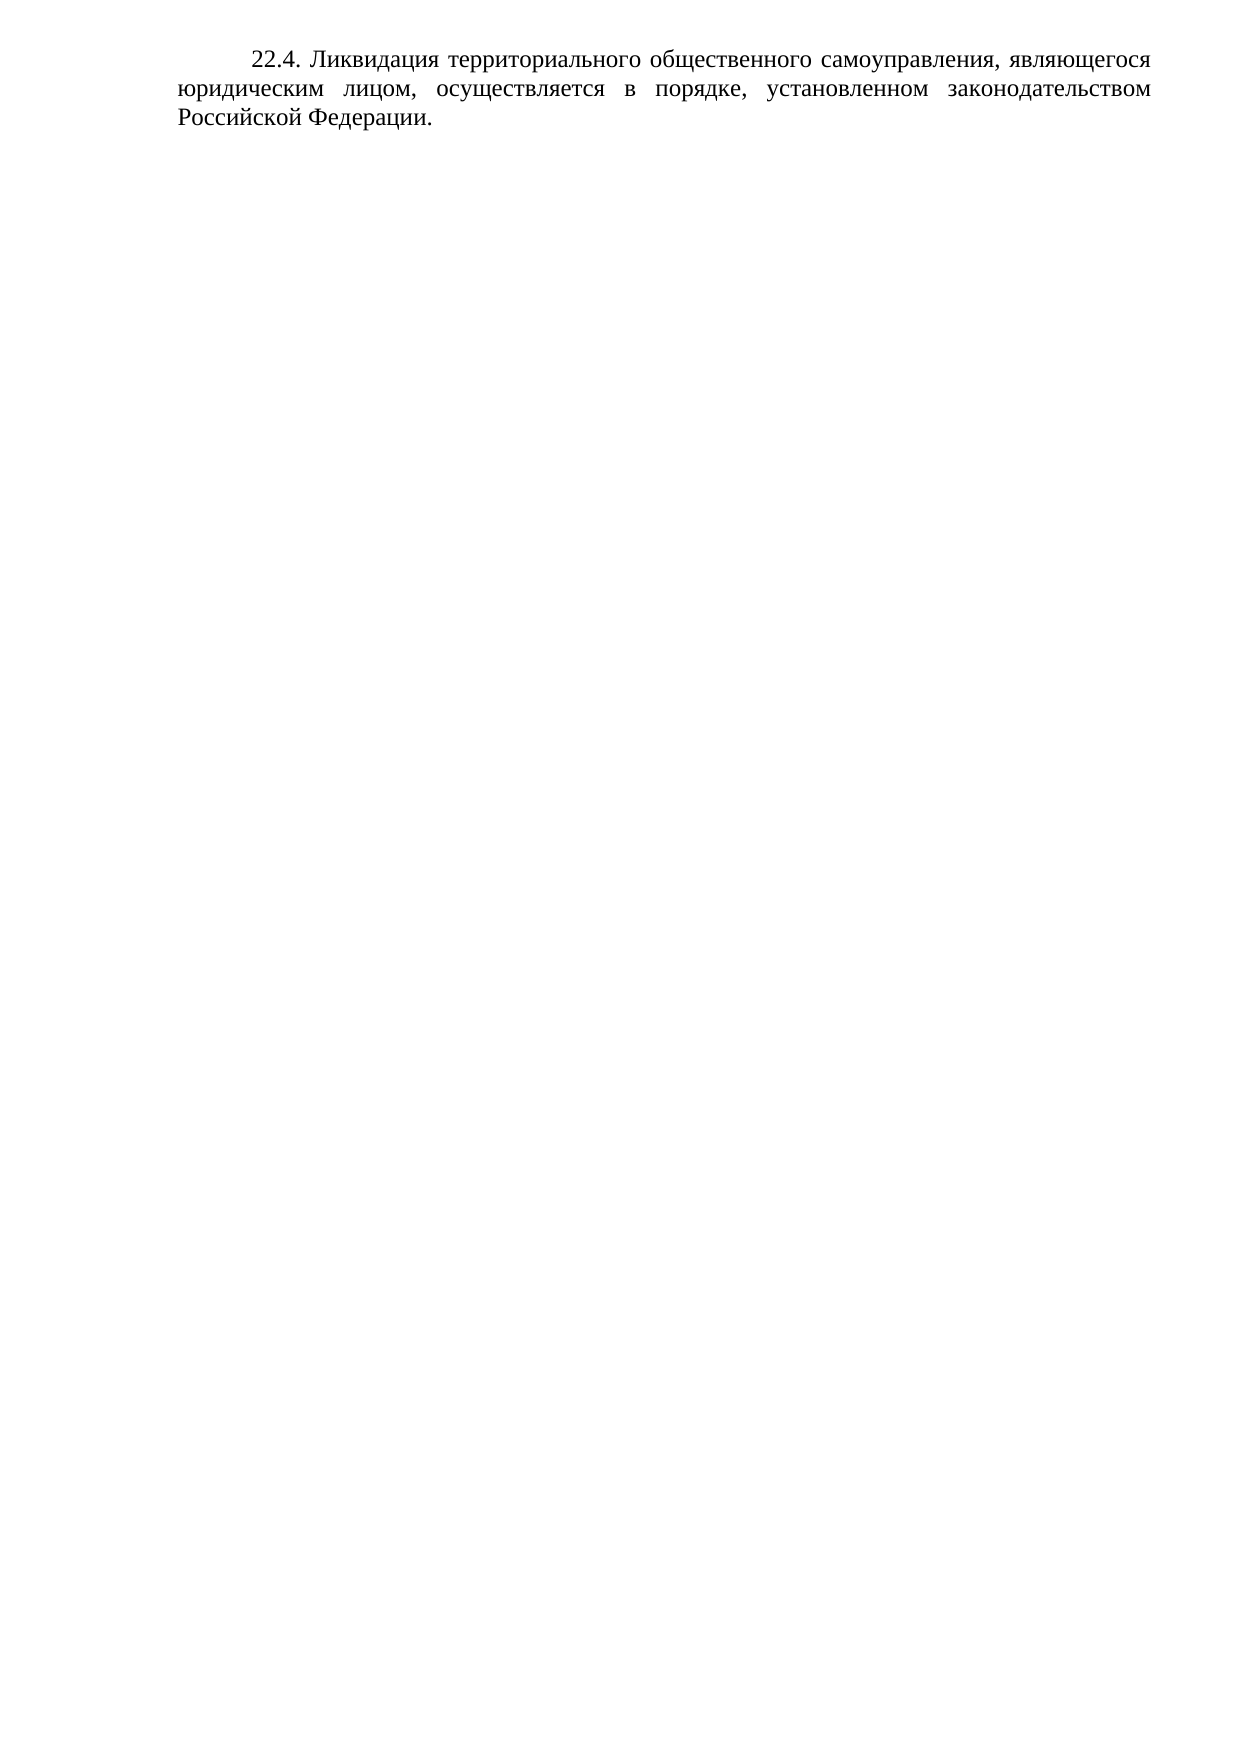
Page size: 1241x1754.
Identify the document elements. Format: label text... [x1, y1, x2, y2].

text 22.4. Ликвидация территориального общественного самоуправления, являющегося юридическим лицом, осуществляется в порядке, установленном законодательством Российской Федерации. [177, 44, 1152, 131]
